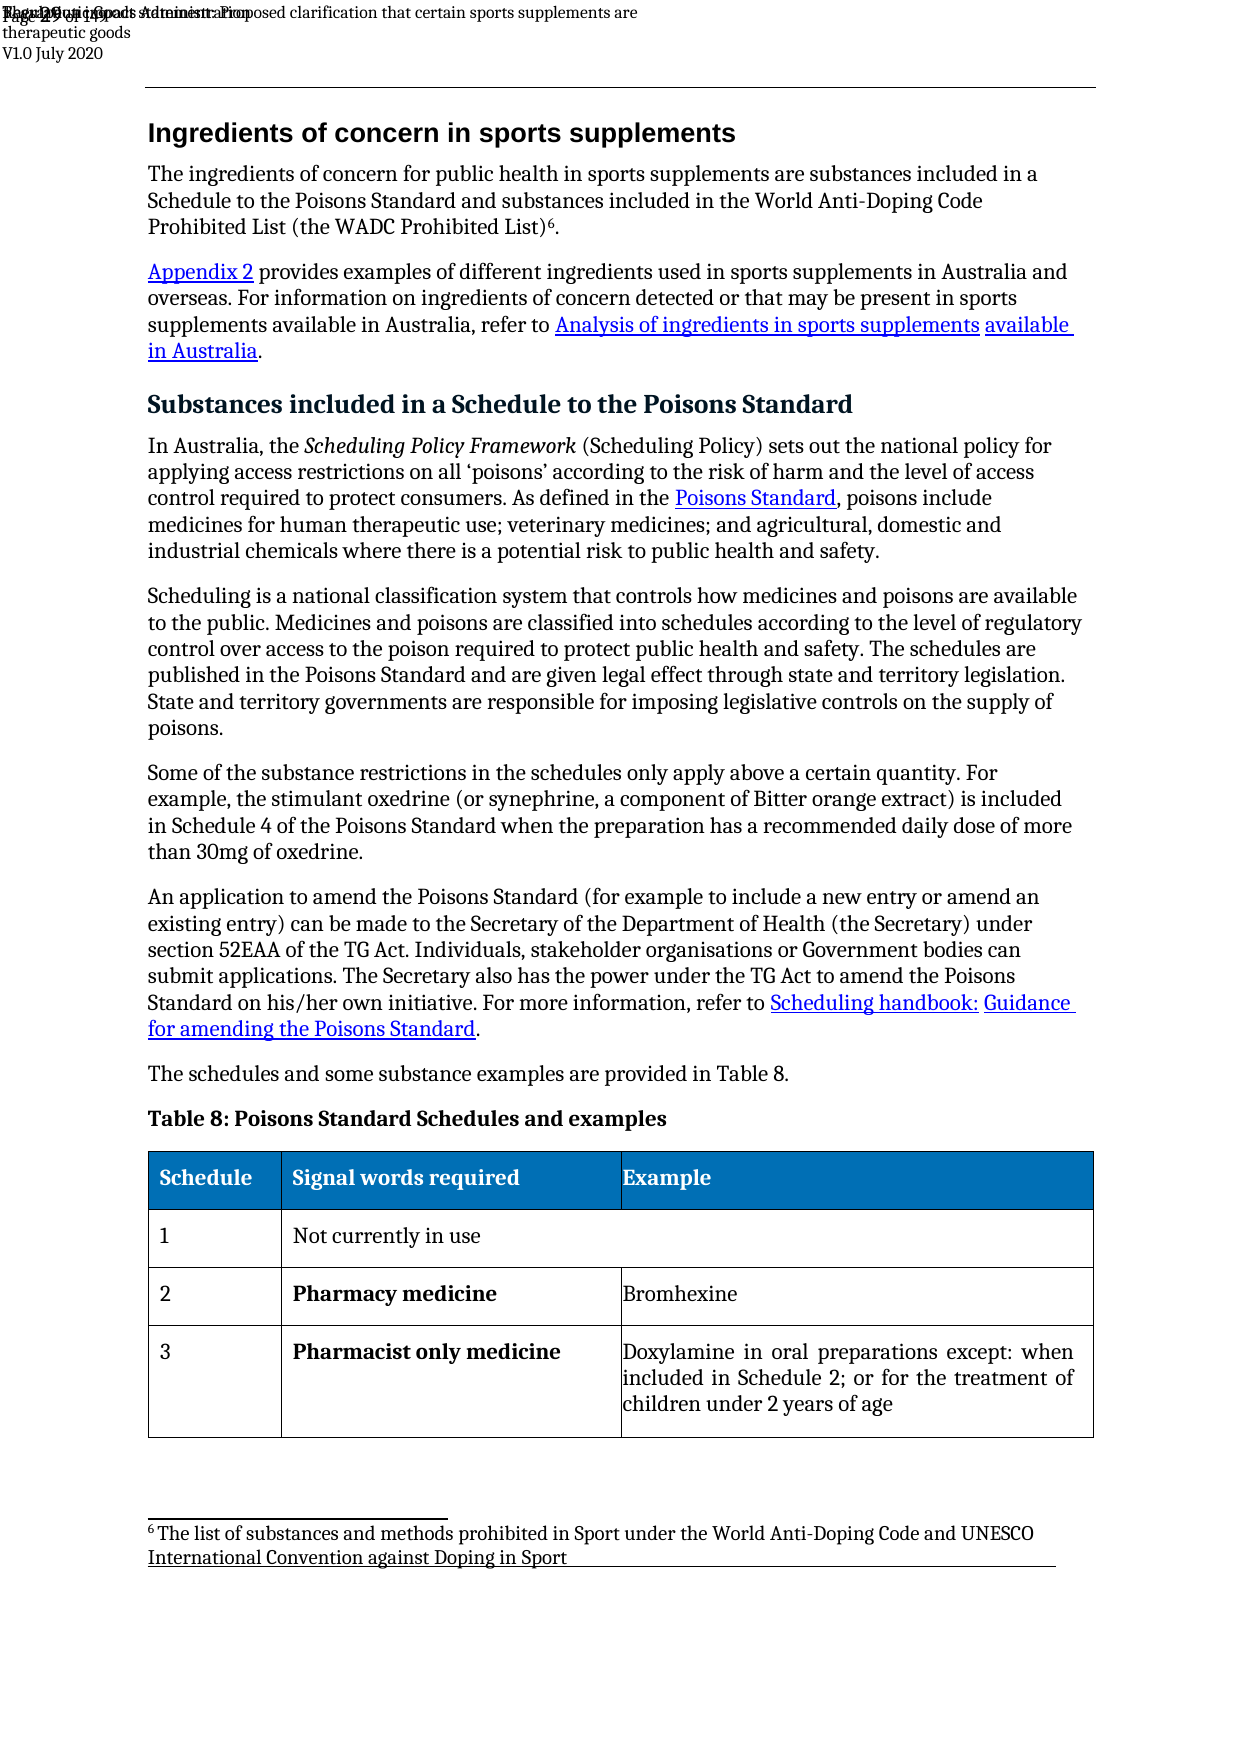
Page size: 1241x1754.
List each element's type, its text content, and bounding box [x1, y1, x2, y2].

text The schedules and some substance examples are provided in Table 8. [148, 1061, 1155, 1087]
table_header Signal words required [282, 1152, 621, 1209]
table_cell Not currently in use [282, 1210, 1093, 1267]
table_cell 2 [149, 1268, 281, 1325]
table_cell 3 [149, 1326, 281, 1437]
subtitle Substances included in a Schedule to the Poisons Standard [148, 389, 1155, 420]
text 6 The list of substances and methods prohibited in Sport under the World Anti-Doping Code and UNESCO International Convention against Doping in Sport [148, 1521, 1077, 1569]
subtitle Table 8: Poisons Standard Schedules and examples [148, 1106, 1155, 1133]
subtitle Ingredients of concern in sports supplements [148, 117, 1155, 148]
table_header Schedule [149, 1152, 281, 1209]
table_cell Doxylamine in oral preparations except: when included in Schedule 2; or for the treatment of children under 2 years of age [622, 1326, 1093, 1437]
text Scheduling is a national classification system that controls how medicines and poisons are available to the public. Medicines and poisons are classified into schedules according to the level of regulatory control over access to the poison required to protect public health and safety. The schedules are published in the Poisons Standard and are given legal effect through state and territory legislation. State and territory governments are responsible for imposing legislative controls on the supply of poisons. [148, 583, 1088, 741]
table_header Example [622, 1152, 1093, 1209]
table_cell Pharmacy medicine [282, 1268, 621, 1325]
text In Australia, the Scheduling Policy Framework (Scheduling Policy) sets out the national policy for applying access restrictions on all ‘poisons’ according to the risk of harm and the level of access control required to protect consumers. As defined in the Poisons Standard, poisons include medicines for human therapeutic use; veterinary medicines; and agricultural, domestic and industrial chemicals where there is a potential risk to public health and safety. [148, 432, 1088, 564]
text An application to amend the Poisons Standard (for example to include a new entry or amend an existing entry) can be made to the Secretary of the Department of Health (the Secretary) under section 52EAA of the TG Act. Individuals, stakeholder organisations or Government bodies can submit applications. The Secretary also has the power under the TG Act to amend the Poisons Standard on his/her own initiative. For more information, refer to Scheduling handbook: Guidance for amending the Poisons Standard. [148, 884, 1081, 1042]
text Appendix 2 provides examples of different ingredients used in sports supplements in Australia and overseas. For information on ingredients of concern detected or that may be present in sports supplements available in Australia, refer to Analysis of ingredients in sports supplements available in Australia. [148, 259, 1086, 364]
table_cell Bromhexine [622, 1268, 1093, 1325]
text Some of the substance restrictions in the schedules only apply above a certain quantity. For example, the stimulant oxedrine (or synephrine, a component of Bitter orange extract) is included in Schedule 4 of the Poisons Standard when the preparation has a recommended daily dose of more than 30mg of oxedrine. [148, 760, 1078, 865]
table_cell Pharmacist only medicine [282, 1326, 621, 1437]
text The ingredients of concern for public health in sports supplements are substances included in a Schedule to the Poisons Standard and substances included in the World Anti-Doping Code Prohibited List (the WADC Prohibited List)6. [148, 161, 1079, 240]
table_cell 1 [149, 1210, 281, 1267]
